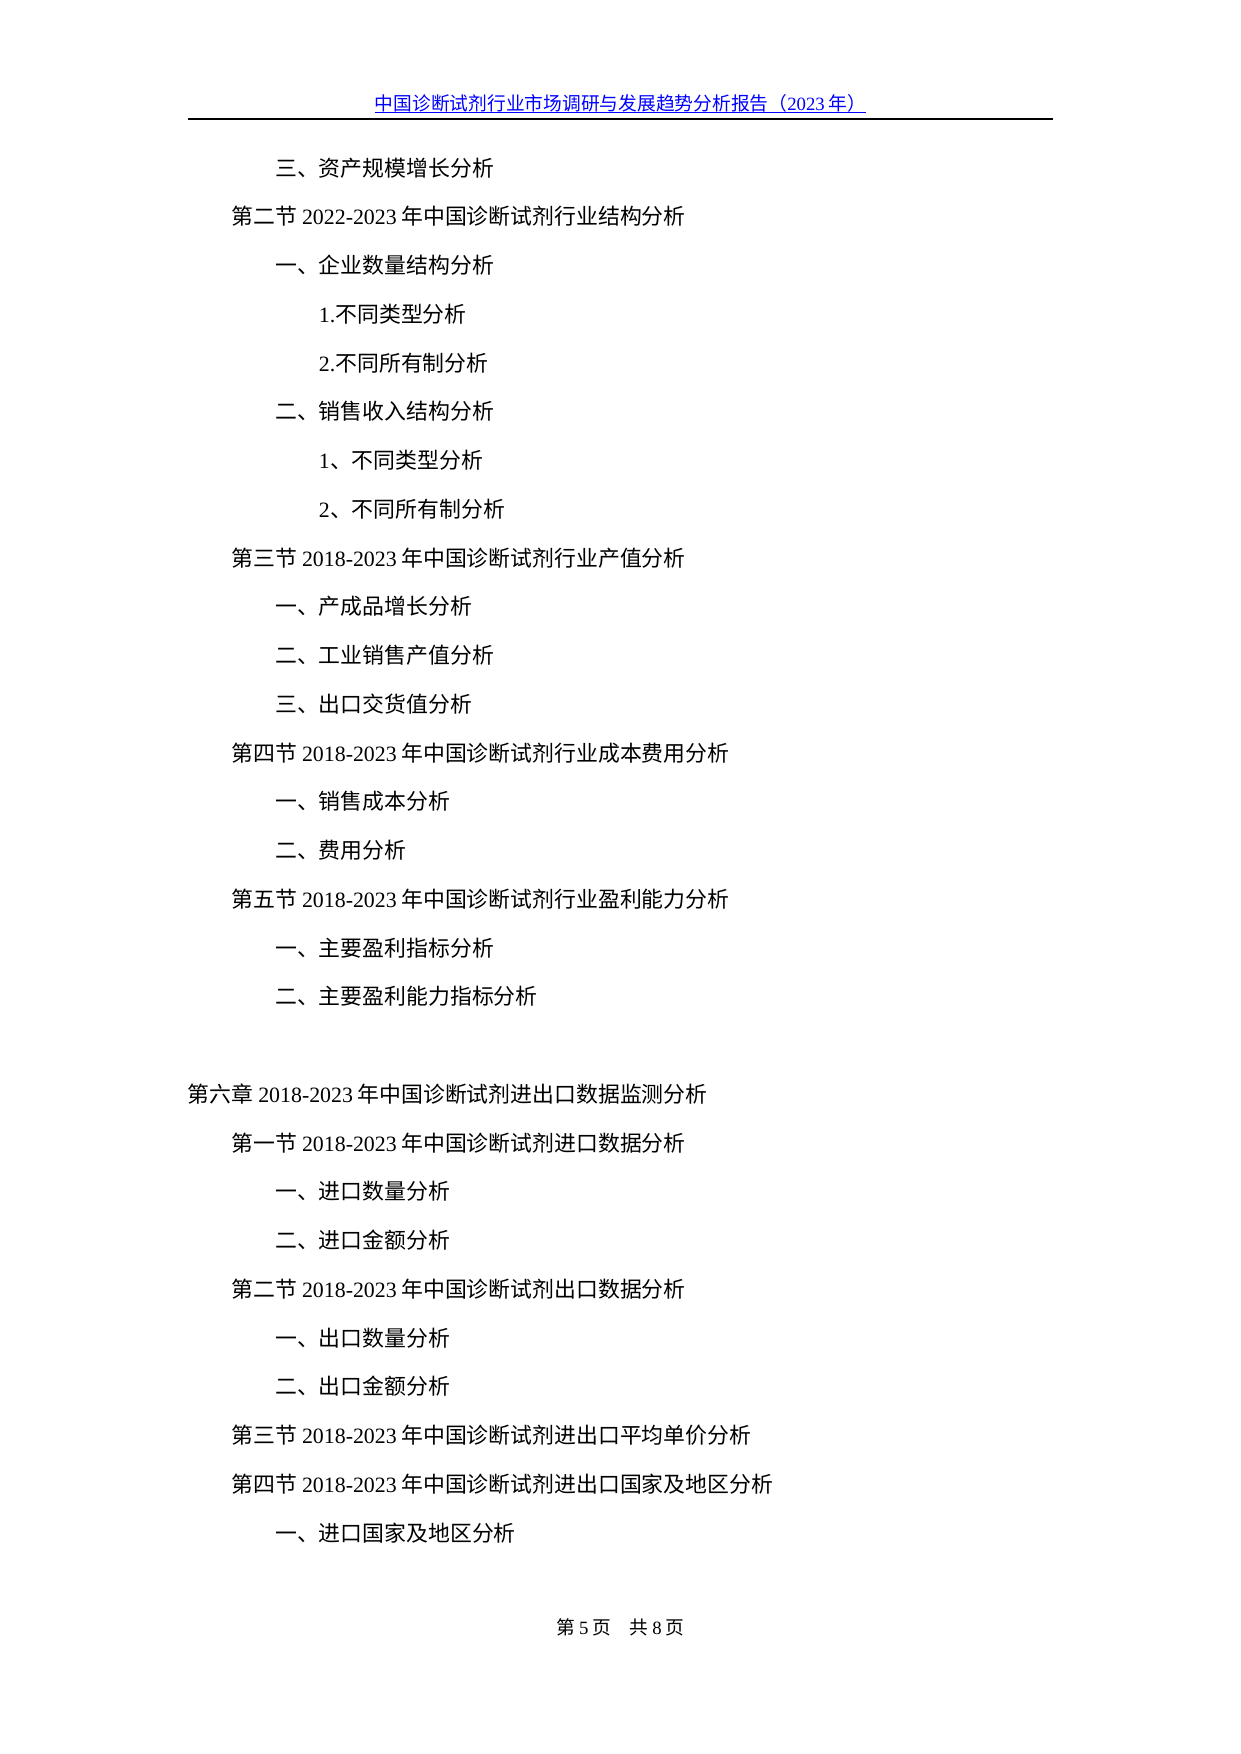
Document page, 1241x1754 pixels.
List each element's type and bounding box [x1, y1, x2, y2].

text [187, 150, 1053, 1548]
